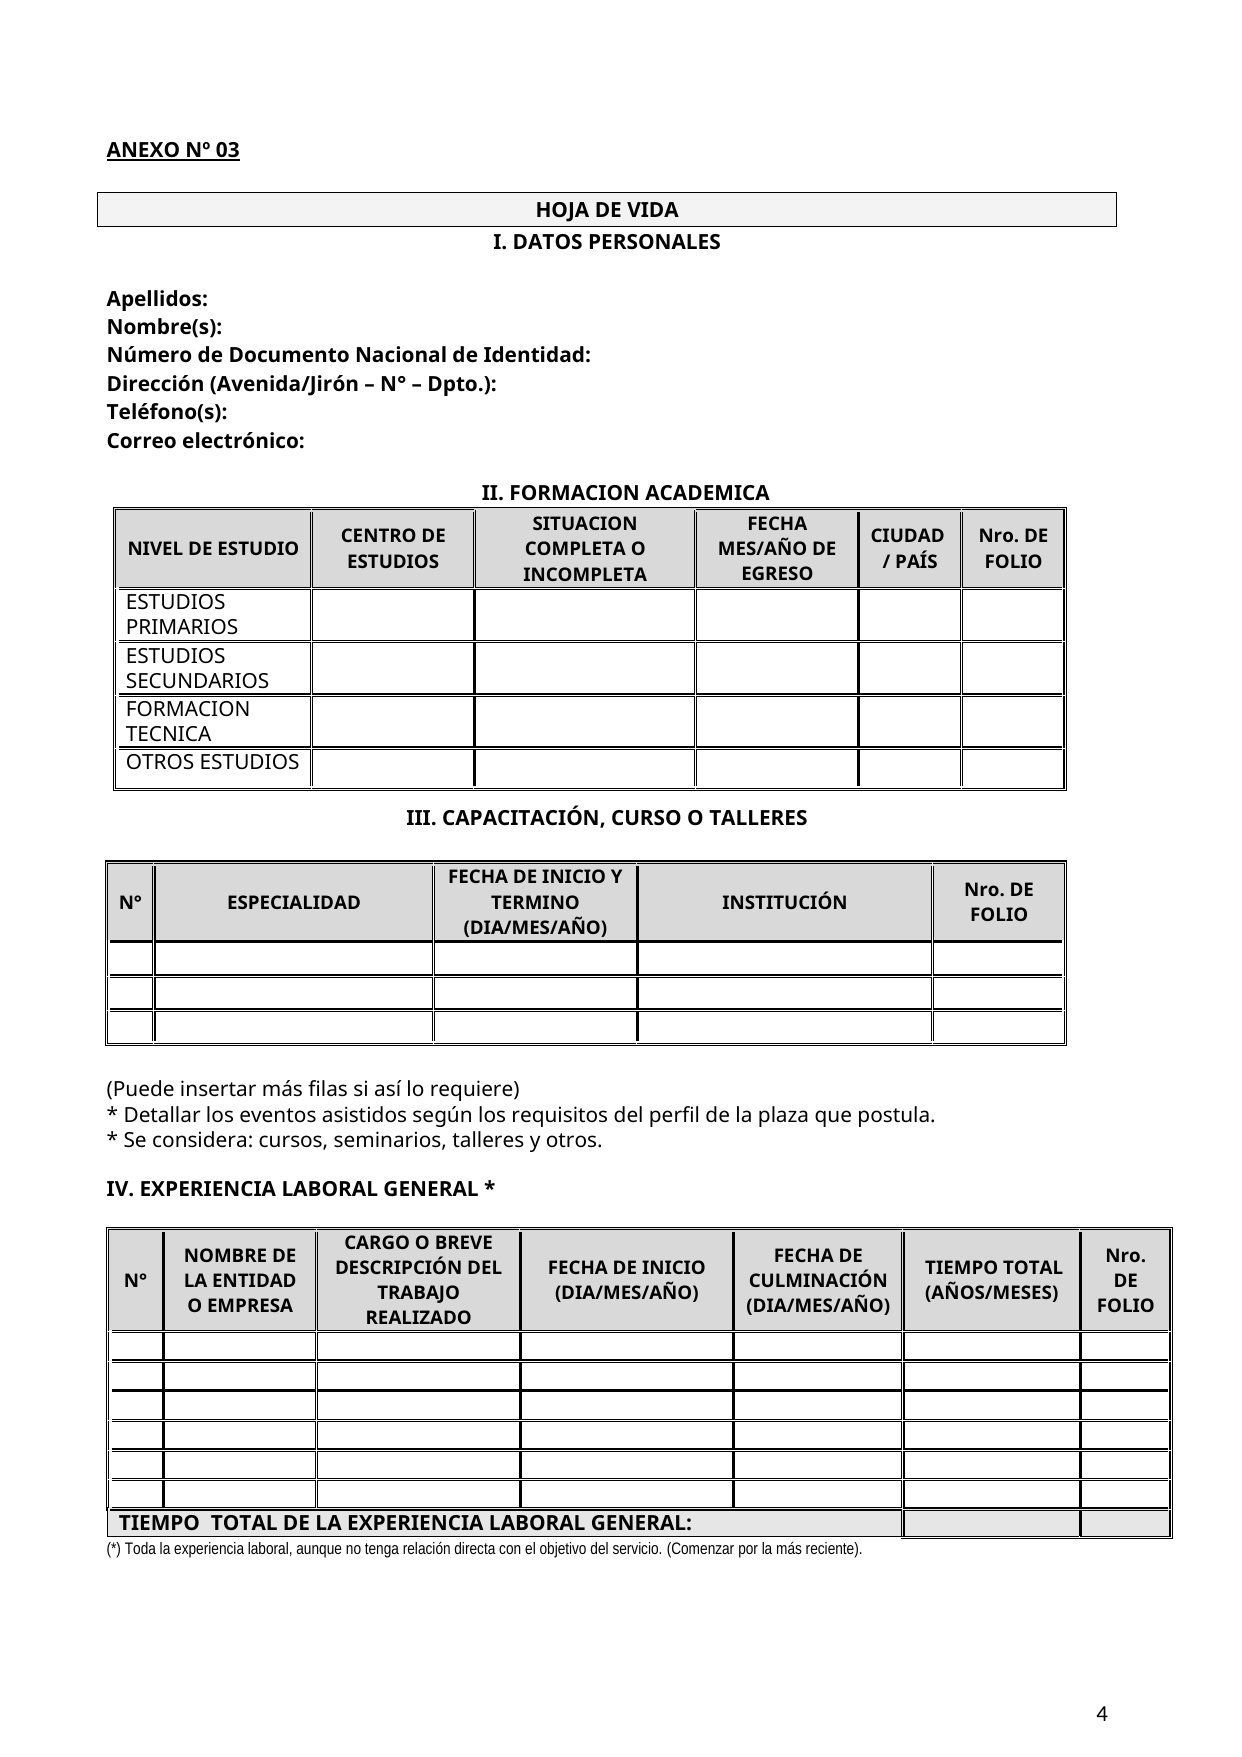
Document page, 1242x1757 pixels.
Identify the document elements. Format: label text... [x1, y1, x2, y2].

table_cell [905, 1333, 1079, 1359]
table_cell [165, 1333, 315, 1359]
table_cell [435, 943, 636, 974]
table_cell [108, 1330, 163, 1359]
table_cell [905, 1392, 1079, 1418]
table_cell [962, 640, 1065, 693]
table_header FECHA DE INICIO (DIA/MES/AÑO) [520, 1230, 733, 1330]
table_cell [156, 978, 432, 1008]
table_cell [1082, 1359, 1170, 1389]
table_cell [1082, 1419, 1170, 1448]
table_cell [1080, 1330, 1171, 1359]
table_cell [735, 1363, 901, 1389]
table_cell [697, 590, 857, 640]
table_cell [522, 1333, 732, 1359]
table_cell [109, 1389, 162, 1418]
table_cell [313, 697, 473, 746]
table_cell [522, 1392, 732, 1418]
table_cell [318, 1363, 519, 1389]
table_header CARGO O BREVE DESCRIPCIÓN DEL TRABAJO REALIZADO [317, 1228, 520, 1330]
table_cell TIEMPO TOTAL DE LA EXPERIENCIA LABORAL GENERAL: [108, 1507, 901, 1536]
table_cell ESTUDIOS PRIMARIOS [114, 587, 312, 640]
table_cell [313, 643, 473, 693]
table_header CENTRO DE ESTUDIOS [312, 510, 474, 587]
text Nombre(s): [106, 312, 1107, 341]
table_cell [905, 1422, 1079, 1448]
table_cell [109, 1419, 162, 1448]
table_header Nro. DE FOLIO [1080, 1230, 1169, 1330]
table_cell [165, 1422, 315, 1448]
table_cell [934, 974, 1064, 1008]
table_header FECHA DE INICIO Y TERMINO (DIA/MES/AÑO) [434, 862, 637, 940]
table_cell [860, 590, 960, 640]
table_cell [435, 978, 636, 1008]
text Número de Documento Nacional de Identidad: [106, 341, 1107, 369]
table_cell [474, 750, 696, 788]
text Correo electrónico: [106, 426, 1107, 454]
table_cell [522, 1363, 732, 1389]
table_cell [905, 1363, 1079, 1389]
table_header Nro. DE FOLIO [933, 864, 1064, 940]
text III. CAPACITACIÓN, CURSO O TALLERES [106, 803, 1107, 832]
table_header SITUACION COMPLETA O INCOMPLETA [474, 508, 696, 587]
table_cell [108, 974, 152, 1008]
table_cell [318, 1422, 519, 1448]
table_cell [1082, 1389, 1169, 1418]
table_cell [860, 697, 960, 746]
table_cell [154, 1012, 433, 1042]
text * Se considera: cursos, seminarios, talleres y otros. [106, 1128, 1107, 1153]
table_cell [318, 1452, 519, 1478]
table_cell [860, 643, 960, 693]
text Apellidos: [106, 284, 1107, 312]
table_cell [735, 1333, 901, 1359]
table_cell [933, 1008, 1064, 1042]
table_cell [735, 1392, 901, 1418]
table_cell [963, 693, 1064, 746]
text * Detallar los eventos asistidos según los requisitos del perfil de la plaza que postula. [106, 1103, 1107, 1128]
table_cell [905, 1452, 1079, 1478]
table_cell [522, 1481, 732, 1507]
table_header ESPECIALIDAD [154, 864, 433, 940]
table_cell [476, 643, 694, 693]
table_cell [858, 750, 962, 788]
table_cell [108, 1008, 154, 1042]
table_cell [476, 697, 694, 746]
table_cell [735, 1481, 901, 1507]
table_header N° [108, 862, 154, 940]
table_header INSTITUCIÓN [637, 864, 932, 940]
table_cell [905, 1511, 1079, 1536]
text (Puede insertar más filas si así lo requiere) [106, 1074, 1107, 1103]
table_header N° [109, 1230, 163, 1330]
table_cell [639, 978, 931, 1008]
table_header TIEMPO TOTAL (AÑOS/MESES) [903, 1228, 1080, 1330]
table_header Nro. DE FOLIO [962, 510, 1063, 587]
table_cell [165, 1452, 315, 1478]
text I. DATOS PERSONALES [106, 227, 1107, 255]
text Teléfono(s): [106, 397, 1107, 426]
text Dirección (Avenida/Jirón – N° – Dpto.): [106, 369, 1107, 397]
table_header CIUDAD / PAÍS [858, 510, 962, 587]
table_cell [318, 1392, 519, 1418]
table_cell [522, 1422, 732, 1448]
text II. FORMACION ACADEMICA [144, 478, 1107, 507]
table_header FECHA MES/AÑO DE EGRESO [696, 510, 858, 587]
table_header FECHA DE CULMINACIÓN (DIA/MES/AÑO) [733, 1228, 903, 1330]
table_cell [905, 1481, 1079, 1507]
table_cell [639, 943, 931, 974]
table_cell ESTUDIOS SECUNDARIOS [114, 640, 312, 693]
table_cell [108, 940, 152, 974]
table_cell [522, 1452, 732, 1478]
table_cell FORMACION TECNICA [116, 693, 310, 746]
table_cell [165, 1363, 315, 1389]
table_cell [156, 943, 432, 974]
table_cell [1082, 1448, 1170, 1478]
text (*) Toda la experiencia laboral, aunque no tenga relación directa con el objetivo del servicio. (Comenzar por la más reciente). [106, 1539, 1107, 1558]
table_cell [165, 1392, 315, 1418]
table_cell [1082, 1507, 1170, 1536]
table_cell [962, 746, 1064, 788]
table_cell [318, 1481, 519, 1507]
table_cell [108, 1478, 163, 1507]
table_cell [697, 643, 857, 693]
table_cell [312, 750, 474, 788]
table_cell [637, 1012, 932, 1042]
table_cell [735, 1452, 901, 1478]
table_cell [313, 590, 473, 640]
table_cell [962, 587, 1065, 640]
table_cell [934, 940, 1064, 974]
text HOJA DE VIDA [98, 193, 1116, 226]
table_cell [735, 1422, 901, 1448]
table_cell [434, 1012, 637, 1042]
table_cell OTROS ESTUDIOS [116, 746, 312, 788]
table_cell [696, 750, 858, 788]
table_cell [318, 1333, 519, 1359]
table_cell [476, 590, 694, 640]
table_cell [1080, 1478, 1171, 1507]
table_header NOMBRE DE LA ENTIDAD O EMPRESA [163, 1230, 317, 1330]
text IV. EXPERIENCIA LABORAL GENERAL * [106, 1177, 1107, 1202]
table_cell [165, 1481, 315, 1507]
table_cell [697, 697, 857, 746]
table_cell [109, 1448, 162, 1478]
table_cell [109, 1359, 162, 1389]
table_header NIVEL DE ESTUDIO [116, 510, 312, 587]
